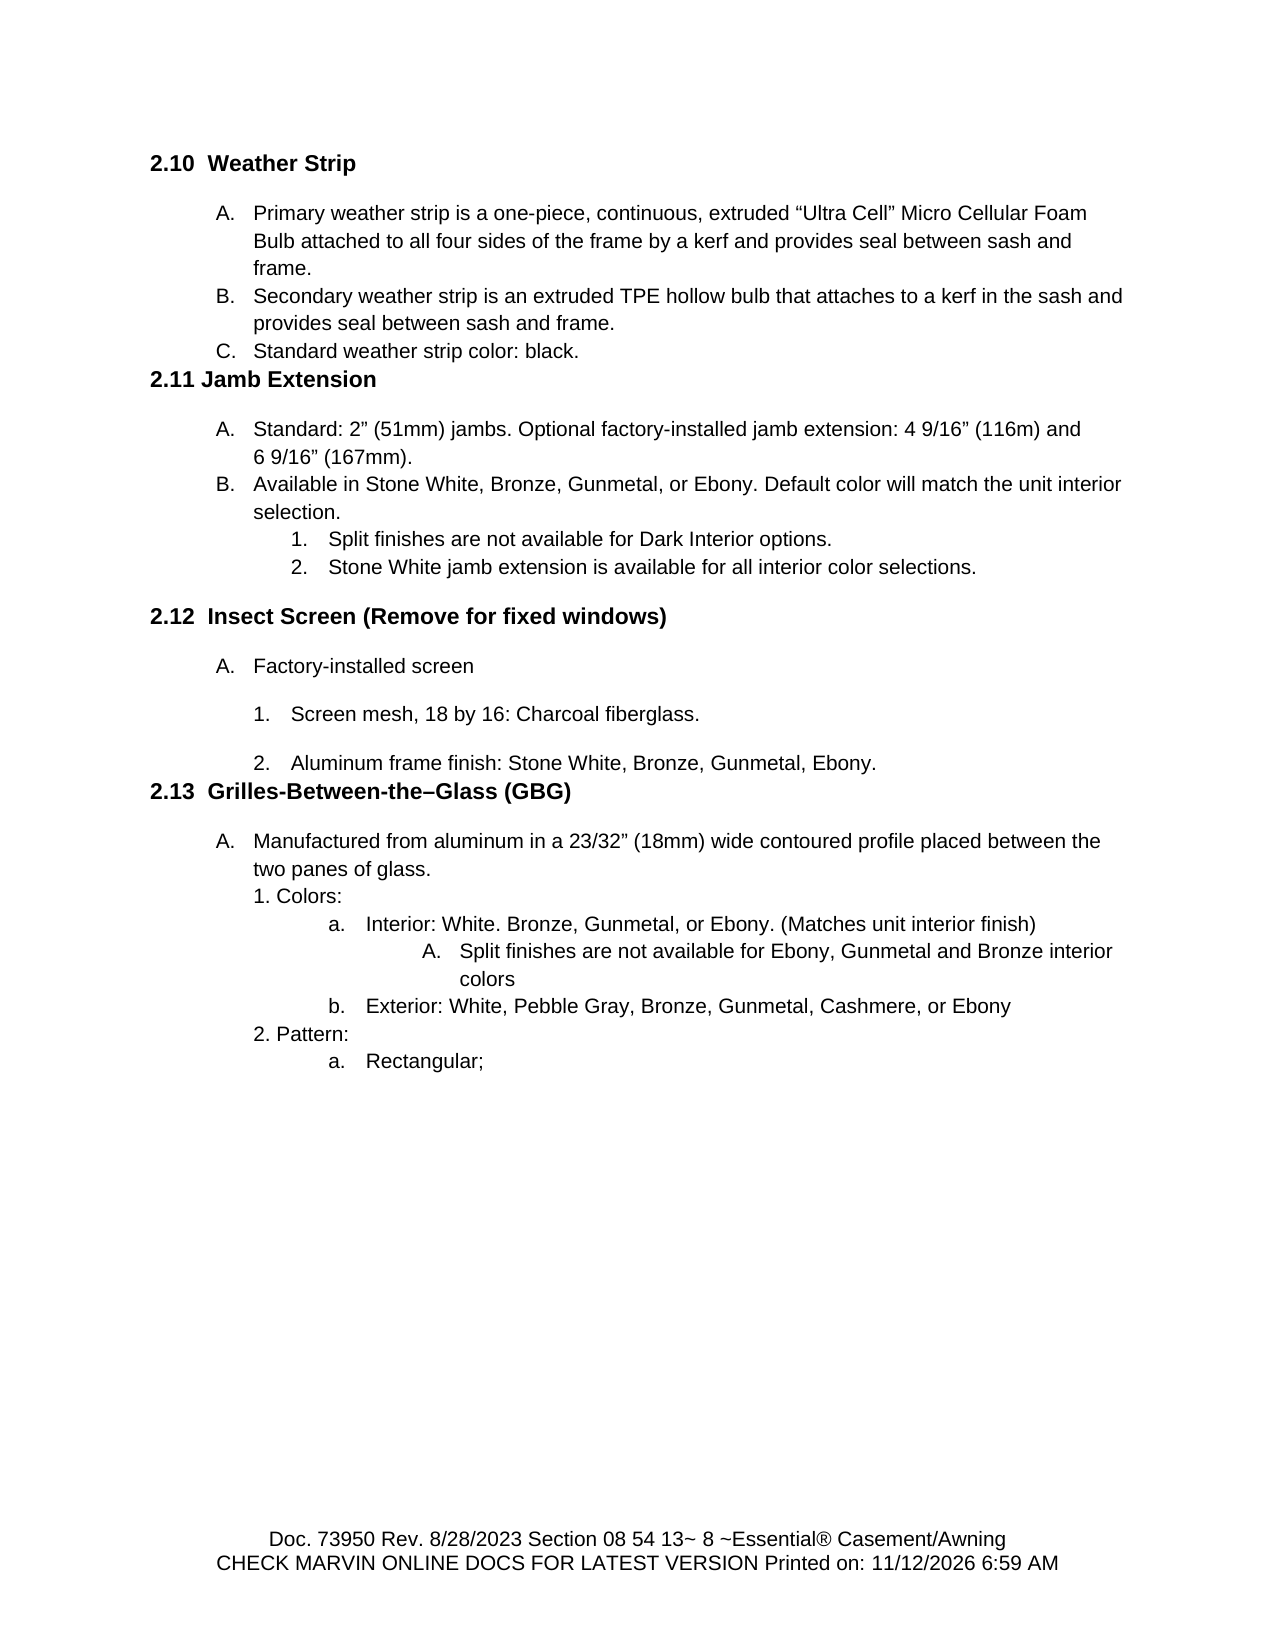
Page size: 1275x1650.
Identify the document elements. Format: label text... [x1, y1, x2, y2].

subtitle Rectangular; [328, 1049, 1125, 1073]
subtitle Exterior: White, Pebble Gray, Bronze, Gunmetal, Cashmere, or Ebony [328, 994, 1125, 1018]
subtitle 2.12 Insect Screen (Remove for fixed windows) [150, 603, 1125, 629]
subtitle 2. Pattern: [253, 1022, 1125, 1046]
subtitle 2.10 Weather Strip [150, 150, 1125, 176]
subtitle Aluminum frame finish: Stone White, Bronze, Gunmetal, Ebony. [253, 751, 1125, 774]
list Stone White jamb extension is available for all interior color selections. [291, 554, 1125, 578]
subtitle Manufactured from aluminum in a 23/32” (18mm) wide contoured profile placed between the two panes of glass. [216, 829, 1125, 881]
list Split finishes are not available for Dark Interior options. [291, 527, 1125, 551]
subtitle Available in Stone White, Bronze, Gunmetal, or Ebony. Default color will match the unit interior selection. [216, 472, 1125, 523]
subtitle Interior: White. Bronze, Gunmetal, or Ebony. (Matches unit interior finish) [328, 912, 1125, 936]
subtitle Standard weather strip color: black. [216, 338, 1125, 362]
subtitle 1. Colors: [253, 884, 1125, 908]
subtitle Screen mesh, 18 by 16: Charcoal fiberglass. [253, 702, 1125, 726]
subtitle Primary weather strip is a one-piece, continuous, extruded “Ultra Cell” Micro Cellular Foam Bulb attached to all four sides of the frame by a kerf and provides seal between sash and frame. [216, 201, 1125, 280]
subtitle Factory-installed screen [216, 654, 1125, 678]
subtitle 2.11 Jamb Extension [150, 366, 1125, 392]
subtitle Secondary weather strip is an extruded TPE hollow bulb that attaches to a kerf in the sash and provides seal between sash and frame. [216, 283, 1125, 335]
subtitle Standard: 2” (51mm) jambs. Optional factory-installed jamb extension: 4 9/16” (116m) and 6 9/16” (167mm). [216, 417, 1125, 468]
subtitle Split finishes are not available for Ebony, Gunmetal and Bronze interior colors [422, 939, 1125, 991]
subtitle 2.13 Grilles-Between-the–Glass (GBG) [150, 778, 1125, 804]
